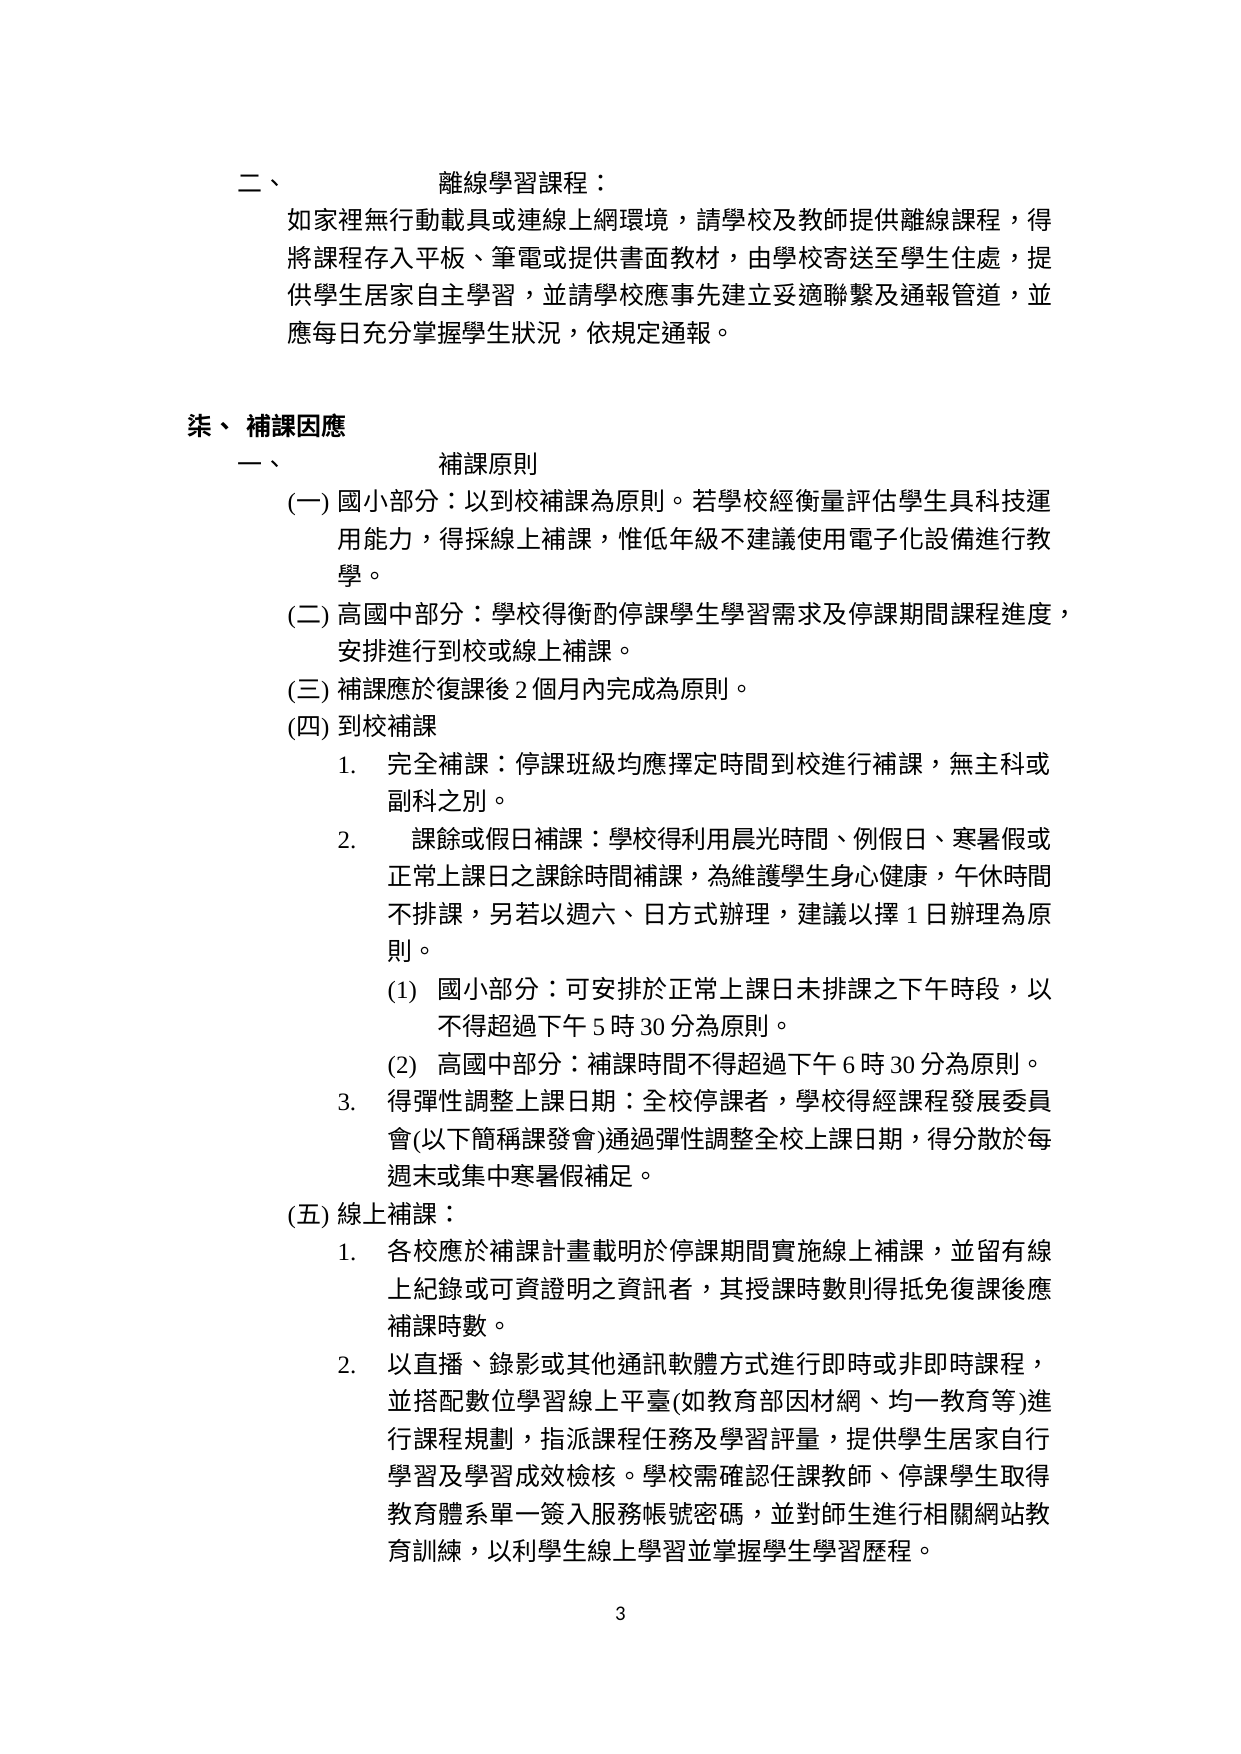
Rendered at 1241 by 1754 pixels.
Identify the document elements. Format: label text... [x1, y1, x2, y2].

list 線上補課： [287, 1194, 1053, 1231]
list 各校應於補課計畫載明於停課期間實施線上補課，並留有線上紀錄或可資證明之資訊者，其授課時數則得抵免復課後應補課時數。 [337, 1231, 1053, 1344]
list 補課原則 [237, 444, 1053, 481]
list 補課因應 [187, 406, 1053, 444]
list 得彈性調整上課日期：全校停課者，學校得經課程發展委員會(以下簡稱課發會)通過彈性調整全校上課日期，得分散於每週末或集中寒暑假補足。 [337, 1081, 1053, 1194]
list 離線學習課程： 如家裡無行動載具或連線上網環境，請學校及教師提供離線課程，得將課程存入平板、筆電或提供書面教材，由學校寄送至學生住處，提供學生居家自主學習，並請學校應事先建立妥適聯繫及通報管道，並應每日充分掌握學生狀況，依規定通報。 [237, 162, 1053, 350]
list 到校補課 [287, 706, 1053, 744]
list 完全補課：停課班級均應擇定時間到校進行補課，無主科或副科之別。 [337, 744, 1053, 819]
list 國小部分：以到校補課為原則。若學校經衡量評估學生具科技運用能力，得採線上補課，惟低年級不建議使用電子化設備進行教學。 [287, 481, 1053, 594]
list 高國中部分：補課時間不得超過下午6時30分為原則。 [387, 1044, 1053, 1081]
list 國小部分：可安排於正常上課日未排課之下午時段，以不得超過下午5時30分為原則。 [387, 969, 1053, 1044]
list 高國中部分：學校得衡酌停課學生學習需求及停課期間課程進度，安排進行到校或線上補課。 [287, 594, 1053, 669]
list 補課應於復課後2個月內完成為原則。 [287, 669, 1053, 706]
list 以直播、錄影或其他通訊軟體方式進行即時或非即時課程，並搭配數位學習線上平臺(如教育部因材網、均一教育等)進行課程規劃，指派課程任務及學習評量，提供學生居家自行學習及學習成效檢核。學校需確認任課教師、停課學生取得教育體系單一簽入服務帳號密碼，並對師生進行相關網站教育訓練，以利學生線上學習並掌握學生學習歷程。 [337, 1344, 1053, 1569]
list 課餘或假日補課：學校得利用晨光時間、例假日、寒暑假或正常上課日之課餘時間補課，為維護學生身心健康，午休時間不排課，另若以週六、日方式辦理，建議以擇1日辦理為原則。 [337, 819, 1053, 969]
